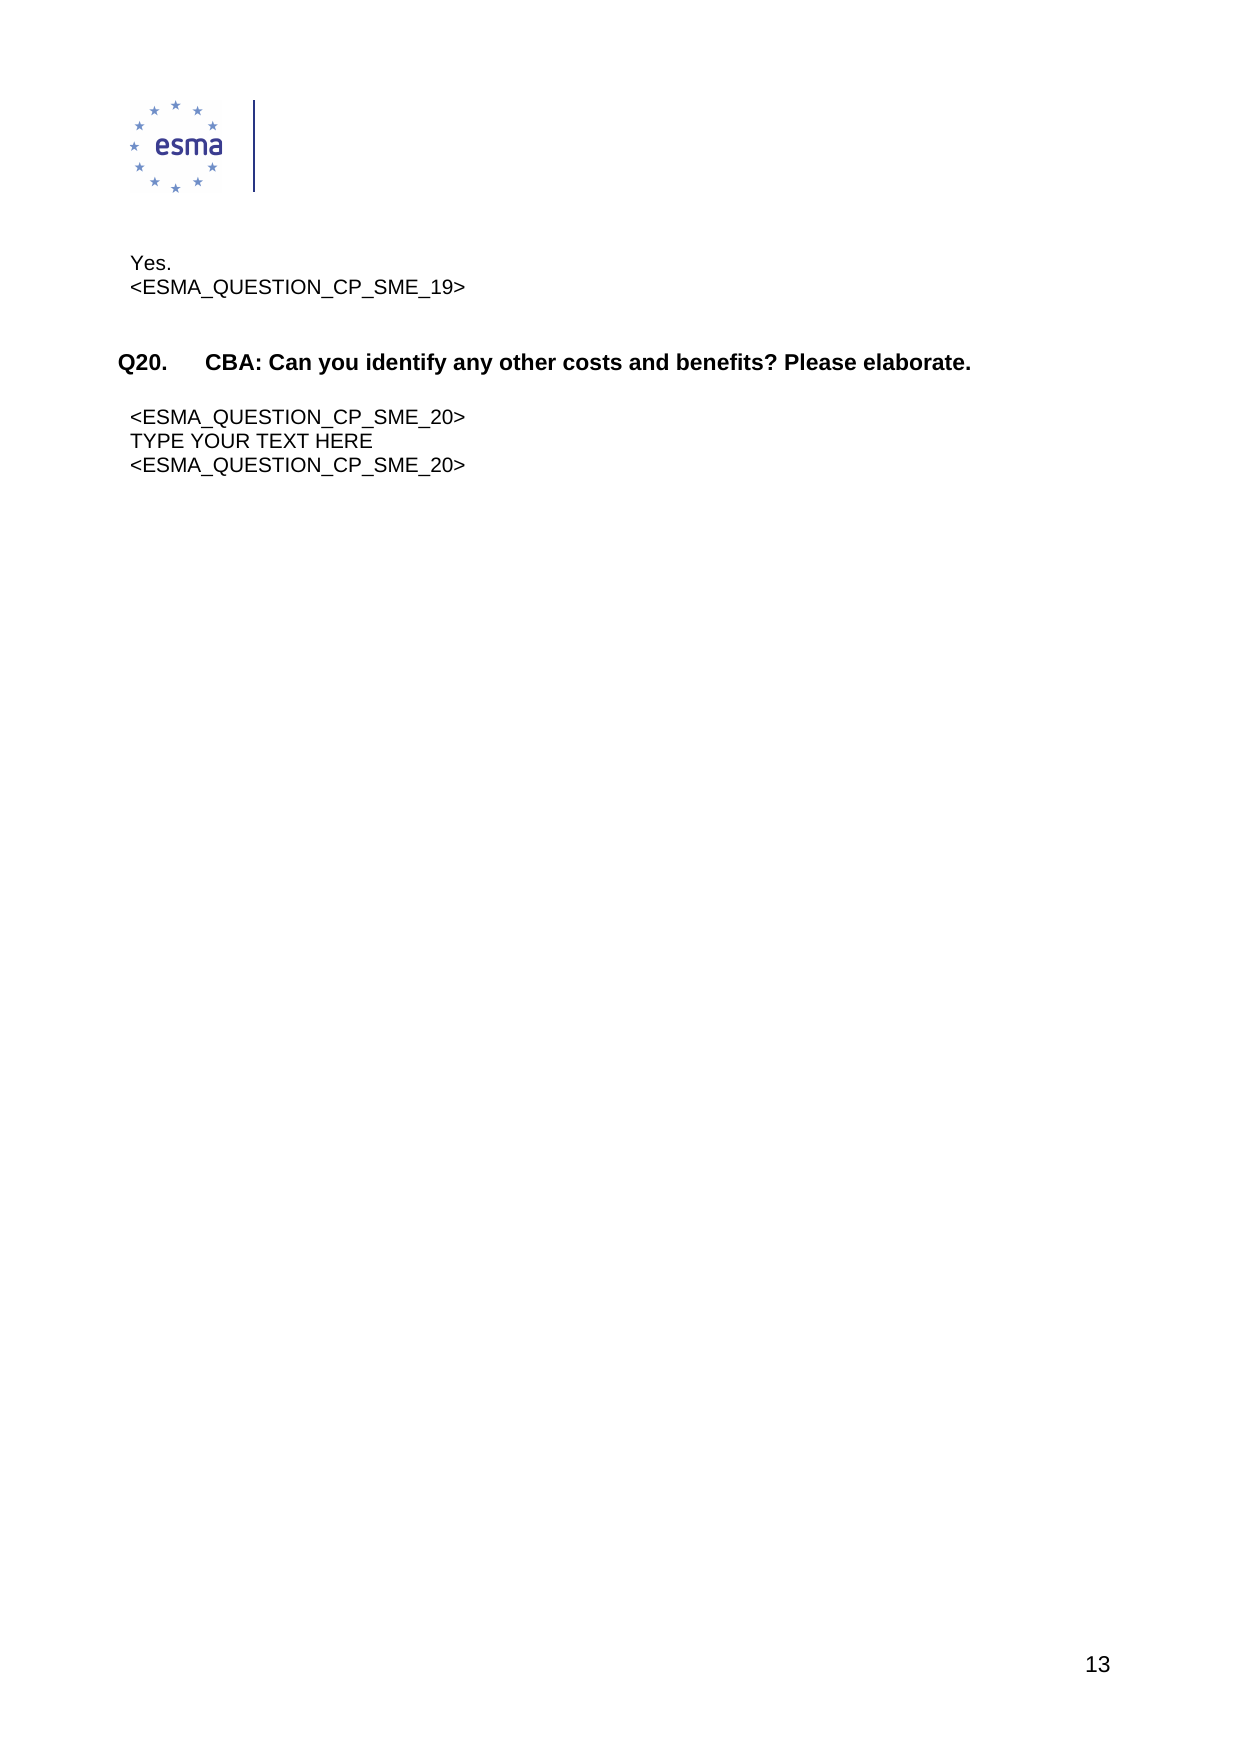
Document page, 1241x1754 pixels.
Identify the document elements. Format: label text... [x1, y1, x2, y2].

text <ESMA_QUESTION_CP_SME_20> [130, 405, 1110, 429]
picture [129, 100, 223, 193]
text <ESMA_QUESTION_CP_SME_20> [130, 453, 1110, 477]
text TYPE YOUR TEXT HERE [130, 429, 1110, 453]
text CBA: Can you identify any other costs and benefits? Please elaborate. [167, 349, 1110, 375]
text Yes. [130, 251, 1110, 275]
text <ESMA_QUESTION_CP_SME_19> [130, 275, 1110, 299]
